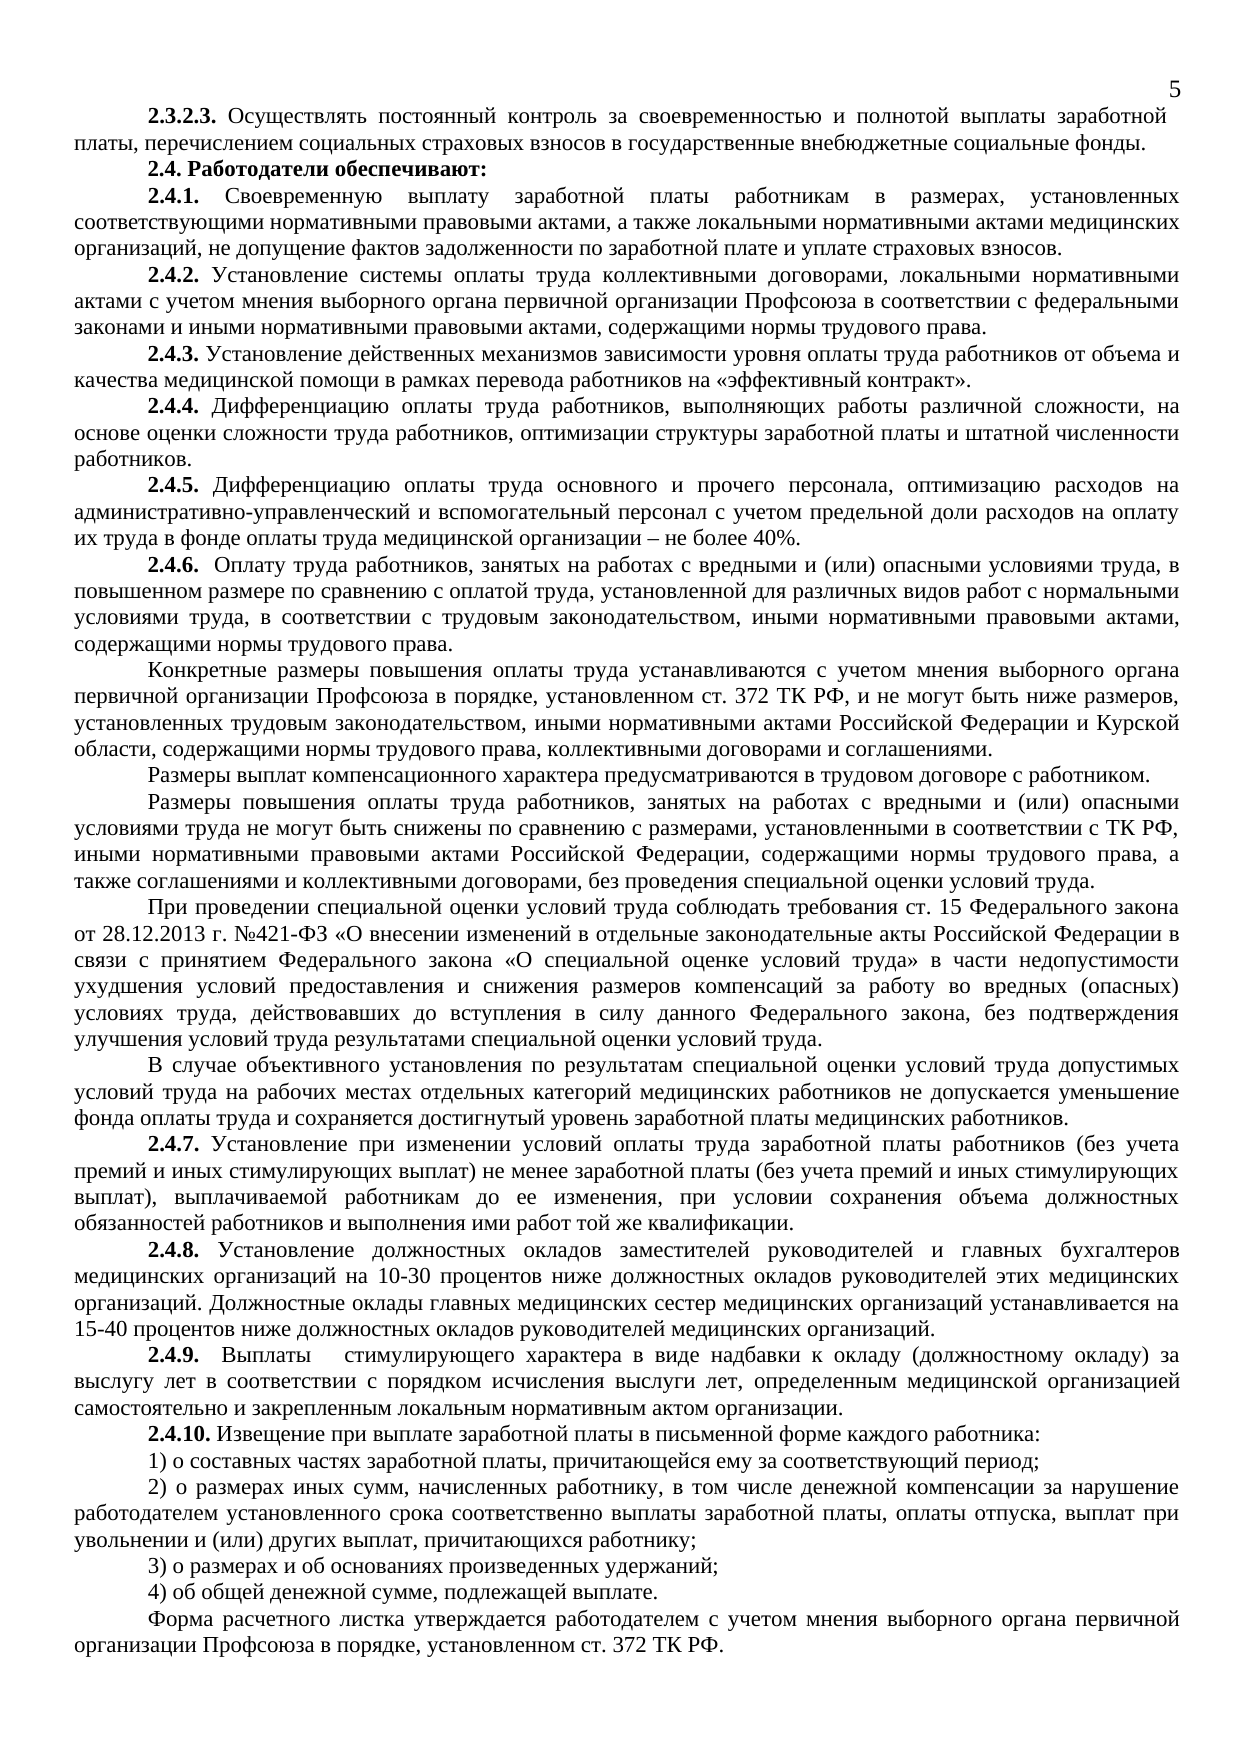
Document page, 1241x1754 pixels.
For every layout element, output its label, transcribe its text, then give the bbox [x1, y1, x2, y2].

text 2.4.1. Своевременную выплату заработной платы работникам в размерах, установленных соответствующими нормативными правовыми актами, а также локальными нормативными актами медицинских организаций, не допущение фактов задолженности по заработной плате и уплате страховых взносов. [74, 182, 1181, 261]
text Размеры повышения оплаты труда работников, занятых на работах с вредными и (или) опасными условиями труда не могут быть снижены по сравнению с размерами, установленными в соответствии с ТК РФ, иными нормативными правовыми актами Российской Федерации, содержащими нормы трудового права, а также соглашениями и коллективными договорами, без проведения специальной оценки условий труда. [74, 788, 1181, 893]
text 2.4.8. Установление должностных окладов заместителей руководителей и главных бухгалтеров медицинских организаций на 10-30 процентов ниже должностных окладов руководителей этих медицинских организаций. Должностные оклады главных медицинских сестер медицинских организаций устанавливается на 15-40 процентов ниже должностных окладов руководителей медицинских организаций. [74, 1236, 1181, 1341]
text Размеры выплат компенсационного характера предусматриваются в трудовом договоре с работником. [74, 761, 1181, 788]
text Конкретные размеры повышения оплаты труда устанавливаются с учетом мнения выборного органа первичной организации Профсоюза в порядке, установленном ст. 372 ТК РФ, и не могут быть ниже размеров, установленных трудовым законодательством, иными нормативными актами Российской Федерации и Курской области, содержащими нормы трудового права, коллективными договорами и соглашениями. [74, 656, 1181, 761]
text 2.4.9. Выплаты стимулирующего характера в виде надбавки к окладу (должностному окладу) за выслугу лет в соответствии с порядком исчисления выслуги лет, определенным медицинской организацией самостоятельно и закрепленным локальным нормативным актом организации. [74, 1341, 1181, 1420]
text 4) об общей денежной сумме, подлежащей выплате. [74, 1578, 1181, 1605]
text 2.4.7. Установление при изменении условий оплаты труда заработной платы работников (без учета премий и иных стимулирующих выплат) не менее заработной платы (без учета премий и иных стимулирующих выплат), выплачиваемой работникам до ее изменения, при условии сохранения объема должностных обязанностей работников и выполнения ими работ той же квалификации. [74, 1130, 1181, 1236]
text При проведении специальной оценки условий труда соблюдать требования ст. 15 Федерального закона от 28.12.2013 г. №421-ФЗ «О внесении изменений в отдельные законодательные акты Российской Федерации в связи с принятием Федерального закона «О специальной оценке условий труда» в части недопустимости ухудшения условий предоставления и снижения размеров компенсаций за работу во вредных (опасных) условиях труда, действовавших до вступления в силу данного Федерального закона, без подтверждения улучшения условий труда результатами специальной оценки условий труда. [74, 893, 1181, 1051]
text 2) о размерах иных сумм, начисленных работнику, в том числе денежной компенсации за нарушение работодателем установленного срока соответственно выплаты заработной платы, оплаты отпуска, выплат при увольнении и (или) других выплат, причитающихся работнику; [74, 1473, 1181, 1552]
text 2.4.2. Установление системы оплаты труда коллективными договорами, локальными нормативными актами с учетом мнения выборного органа первичной организации Профсоюза в соответствии с федеральными законами и иными нормативными правовыми актами, содержащими нормы трудового права. [74, 261, 1181, 340]
text 2.4.4. Дифференциацию оплаты труда работников, выполняющих работы различной сложности, на основе оценки сложности труда работников, оптимизации структуры заработной платы и штатной численности работников. [74, 392, 1181, 472]
text 2.4.3. Установление действенных механизмов зависимости уровня оплаты труда работников от объема и качества медицинской помощи в рамках перевода работников на «эффективный контракт». [74, 340, 1181, 392]
text Форма расчетного листка утверждается работодателем с учетом мнения выборного органа первичной организации Профсоюза в порядке, установленном ст. 372 ТК РФ. [74, 1605, 1181, 1657]
text 2.3.2.3. Осуществлять постоянный контроль за своевременностью и полнотой выплаты заработной платы, перечислением социальных страховых взносов в государственные внебюджетные социальные фонды. [74, 103, 1181, 155]
text 2.4.10. Извещение при выплате заработной платы в письменной форме каждого работника: [74, 1420, 1181, 1447]
text 2.4.6. Оплату труда работников, занятых на работах с вредными и (или) опасными условиями труда, в повышенном размере по сравнению с оплатой труда, установленной для различных видов работ с нормальными условиями труда, в соответствии с трудовым законодательством, иными нормативными правовыми актами, содержащими нормы трудового права. [74, 551, 1181, 656]
text В случае объективного установления по результатам специальной оценки условий труда допустимых условий труда на рабочих местах отдельных категорий медицинских работников не допускается уменьшение фонда оплаты труда и сохраняется достигнутый уровень заработной платы медицинских работников. [74, 1051, 1181, 1130]
text 3) о размерах и об основаниях произведенных удержаний; [74, 1552, 1181, 1578]
text 1) о составных частях заработной платы, причитающейся ему за соответствующий период; [74, 1447, 1181, 1473]
text 2.4. Работодатели обеспечивают: [74, 155, 1181, 182]
text 2.4.5. Дифференциацию оплаты труда основного и прочего персонала, оптимизацию расходов на административно-управленческий и вспомогательный персонал с учетом предельной доли расходов на оплату их труда в фонде оплаты труда медицинской организации – не более 40%. [74, 472, 1181, 551]
